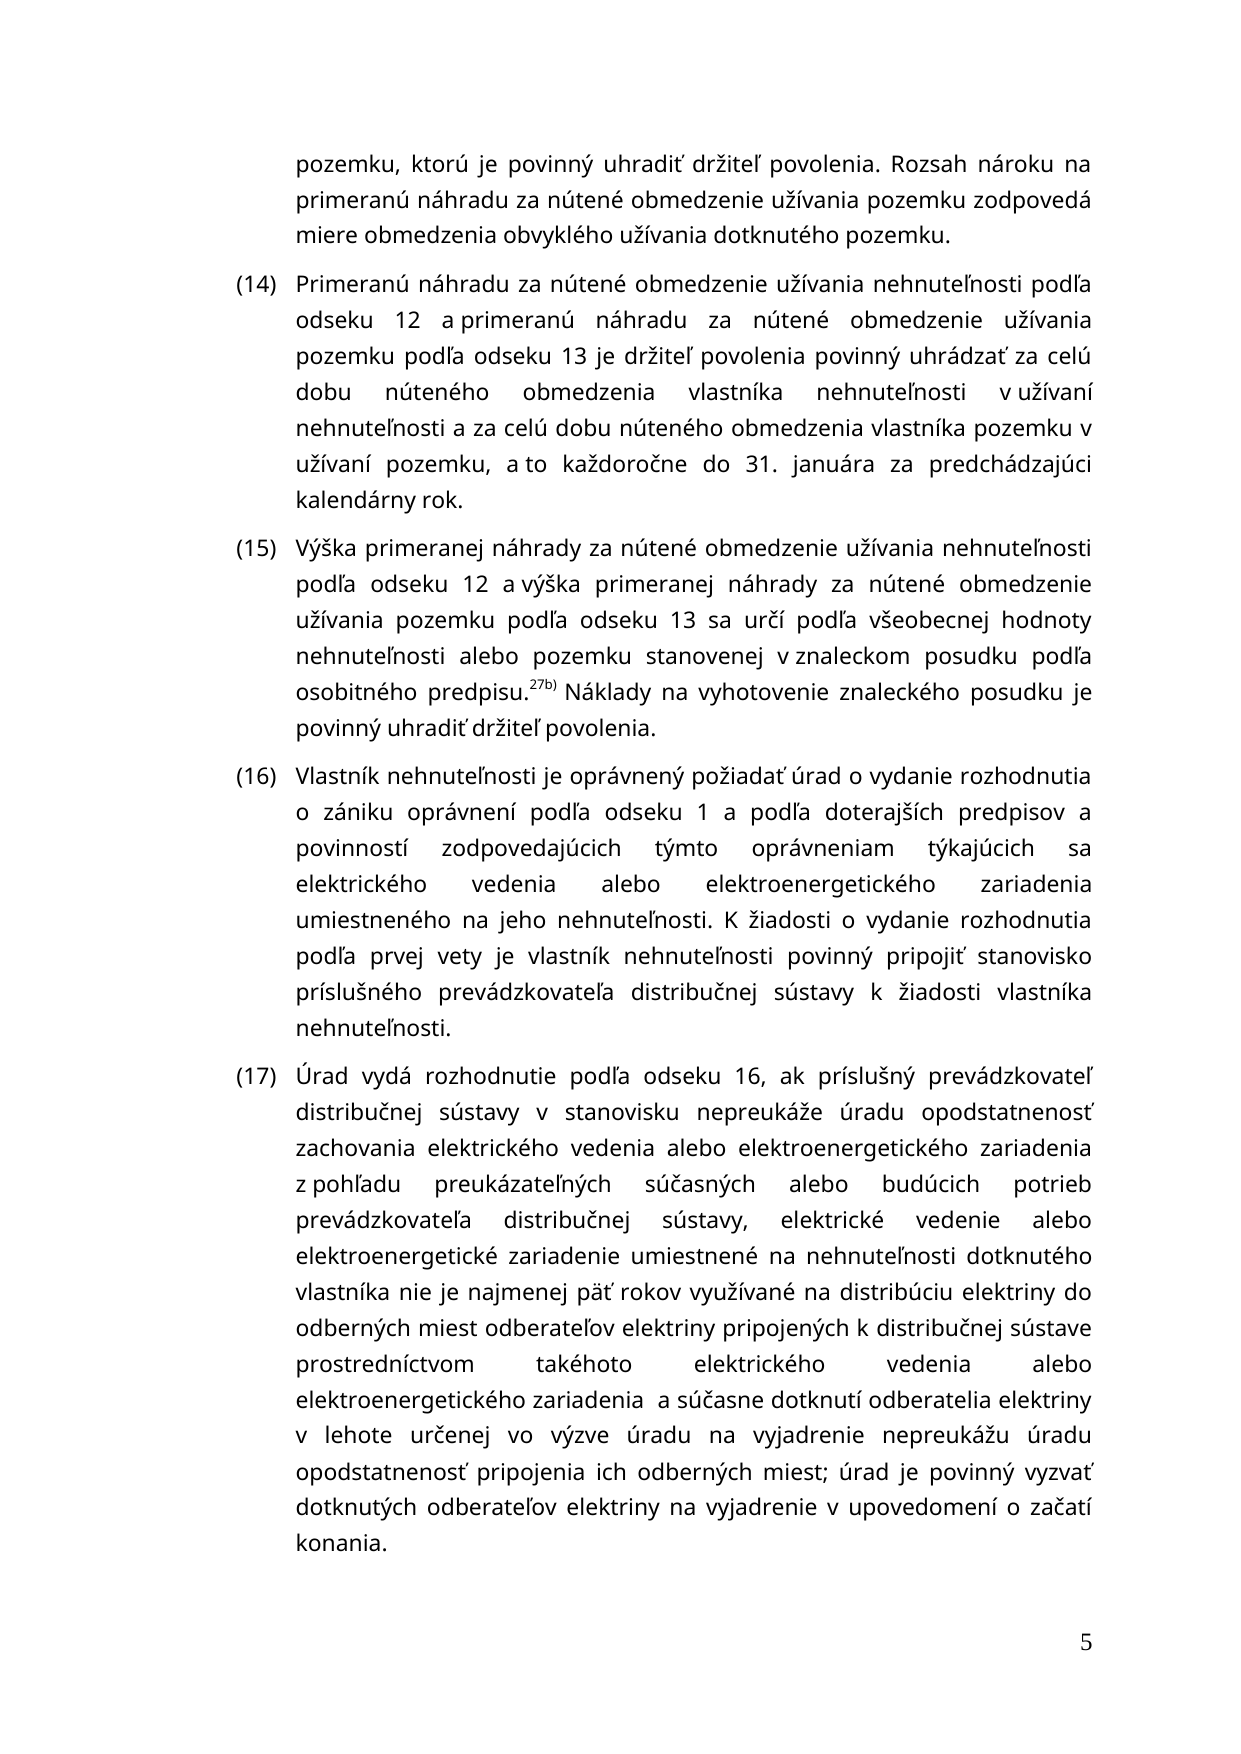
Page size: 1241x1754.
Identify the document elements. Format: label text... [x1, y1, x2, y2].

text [236, 148, 1093, 251]
text (15) Výška primeranej náhrady za nútené obmedzenie užívania nehnuteľnosti podľa odseku 12 a výška primeranej náhrady za nútené obmedzenie užívania pozemku podľa odseku 13 sa určí podľa všeobecnej hodnoty nehnuteľnosti alebo pozemku stanovenej v znaleckom posudku podľa osobitného predpisu.27b) Náklady na vyhotovenie znaleckého posudku je povinný uhradiť držiteľ povolenia. [236, 532, 1093, 743]
text (16) Vlastník nehnuteľnosti je oprávnený požiadať úrad o vydanie rozhodnutia o zániku oprávnení podľa odseku podľa doterajších predpisov a povinností zodpovedajúcich týmto oprávneniam týkajúcich sa elektrického vedenia alebo elektroenergetického zariadenia umiestneného na jeho nehnuteľnosti. K žiadosti o vydanie rozhodnutia podľa prvej vety je vlastník nehnuteľnosti povinný pripojiť stanovisko príslušného prevádzkovateľa distribučnej sústavy k žiadosti vlastníka nehnuteľnosti. [236, 760, 1093, 1043]
text (17) Úrad vydá rozhodnutie podľa odseku 16, ak príslušný prevádzkovateľ distribučnej sústavy v stanovisku nepreukáže úradu opodstatnenosť zachovania elektrického vedenia alebo elektroenergetického zariadenia z pohľadu preukázateľných súčasných alebo budúcich potrieb prevádzkovateľa distribučnej sústavy, elektrické vedenie alebo elektroenergetické zariadenie umiestnené na nehnuteľnosti dotknutého vlastníka nie je najmenej päť rokov využívané na distribúciu elektriny do odberných miest odberateľov elektriny pripojených k distribučnej sústave prostredníctvom takéhoto elektrického vedenia alebo elektroenergetického zariadenia a súčasne dotknutí odberatelia elektriny v lehote určenej vo výzve úradu na vyjadrenie nepreukážu úradu opodstatnenosť pripojenia ich odberných miest; úrad je povinný vyzvať dotknutých odberateľov elektriny na vyjadrenie v upovedomení o začatí konania. [236, 1060, 1093, 1558]
text (14) Primeranú náhradu za nútené obmedzenie užívania nehnuteľnosti podľa odseku 12 a primeranú náhradu za nútené obmedzenie užívania pozemku podľa odseku 13 je držiteľ povolenia povinný uhrádzať za celú dobu núteného obmedzenia vlastníka nehnuteľnosti v užívaní nehnuteľnosti a za celú dobu núteného obmedzenia vlastníka pozemku v užívaní pozemku, a to každoročne do 31. januára za predchádzajúci kalendárny rok. [236, 268, 1093, 515]
